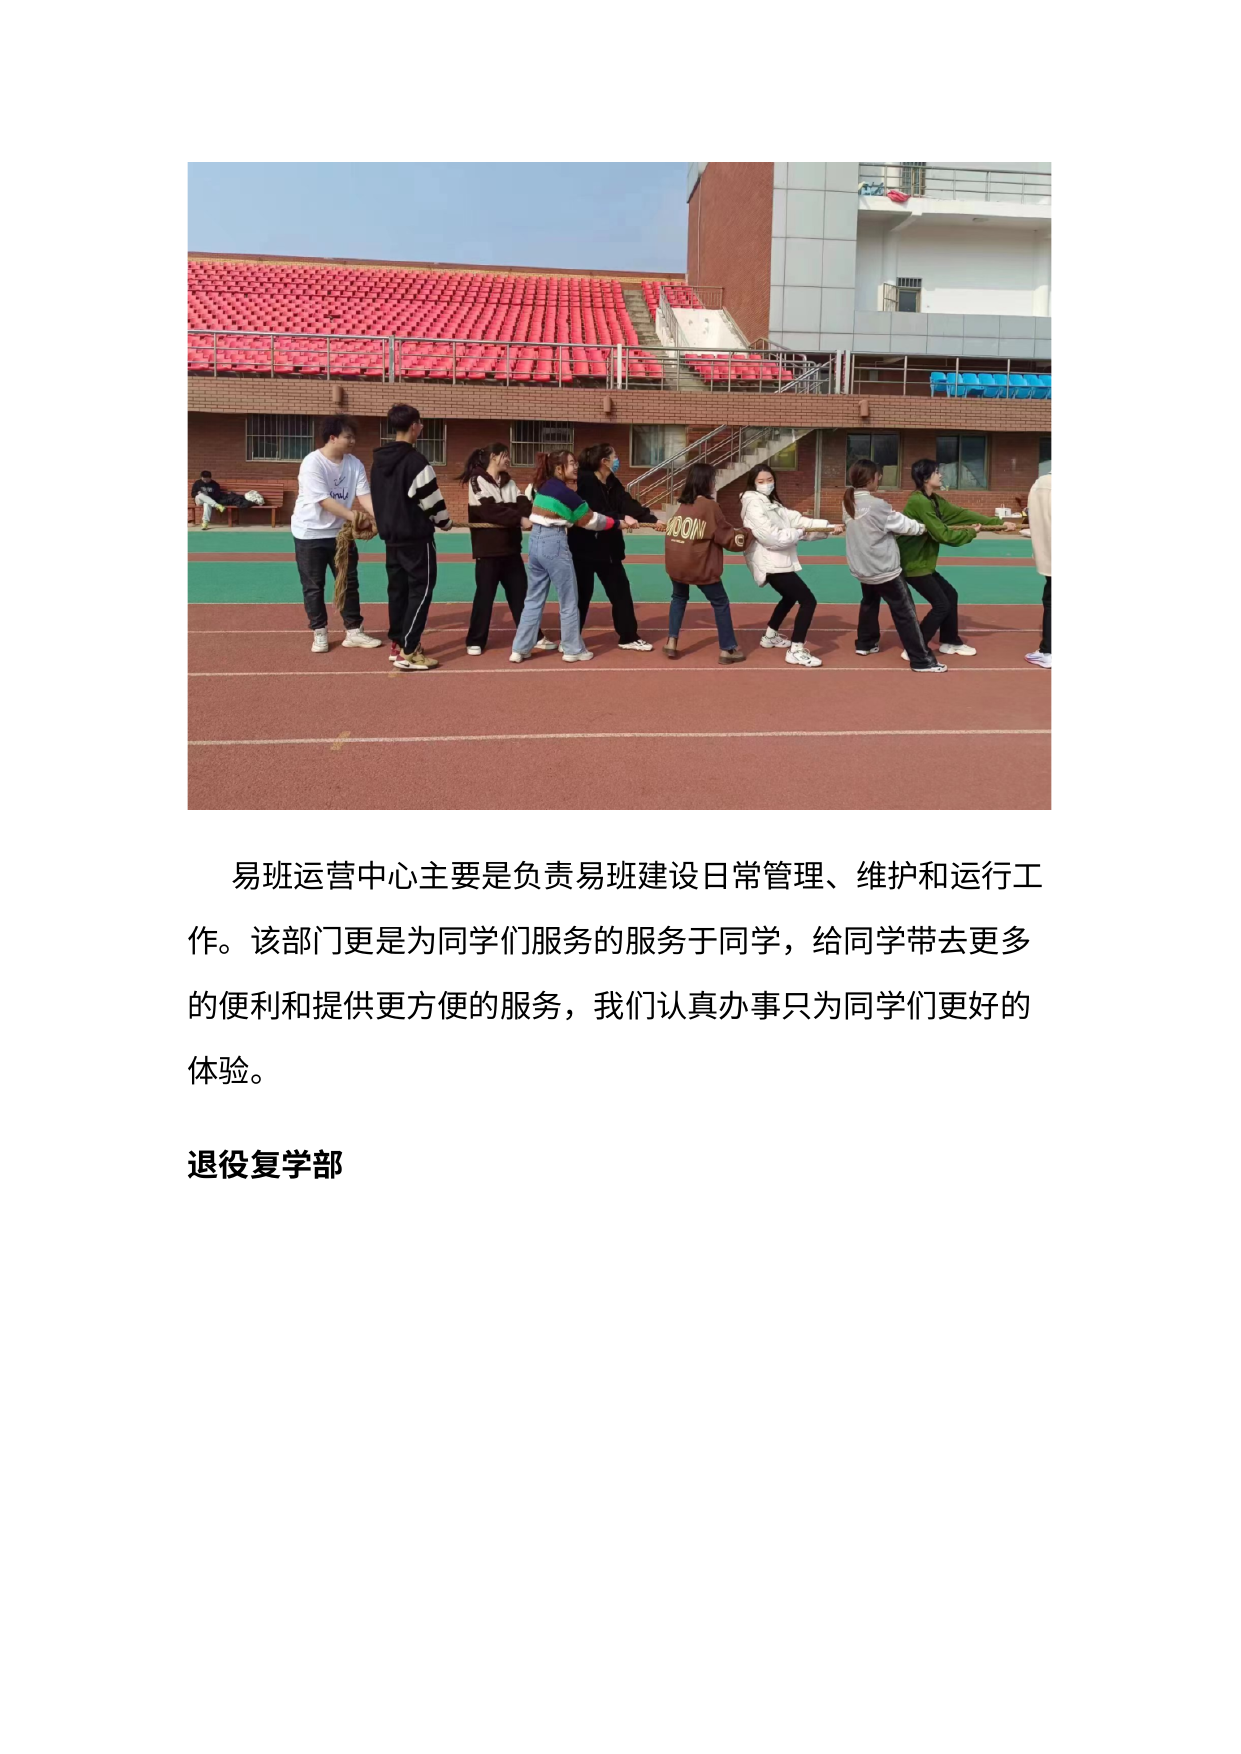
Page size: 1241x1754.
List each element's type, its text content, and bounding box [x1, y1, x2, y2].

picture [187, 162, 1052, 810]
text 易班运营中心主要是负责易班建设日常管理、维护和运行工作。该部门更是为同学们服务的服务于同学，给同学带去更多的便利和提供更方便的服务，我们认真办事只为同学们更好的体验。 [187, 841, 1053, 1101]
text 退役复学部 [187, 1130, 1053, 1195]
